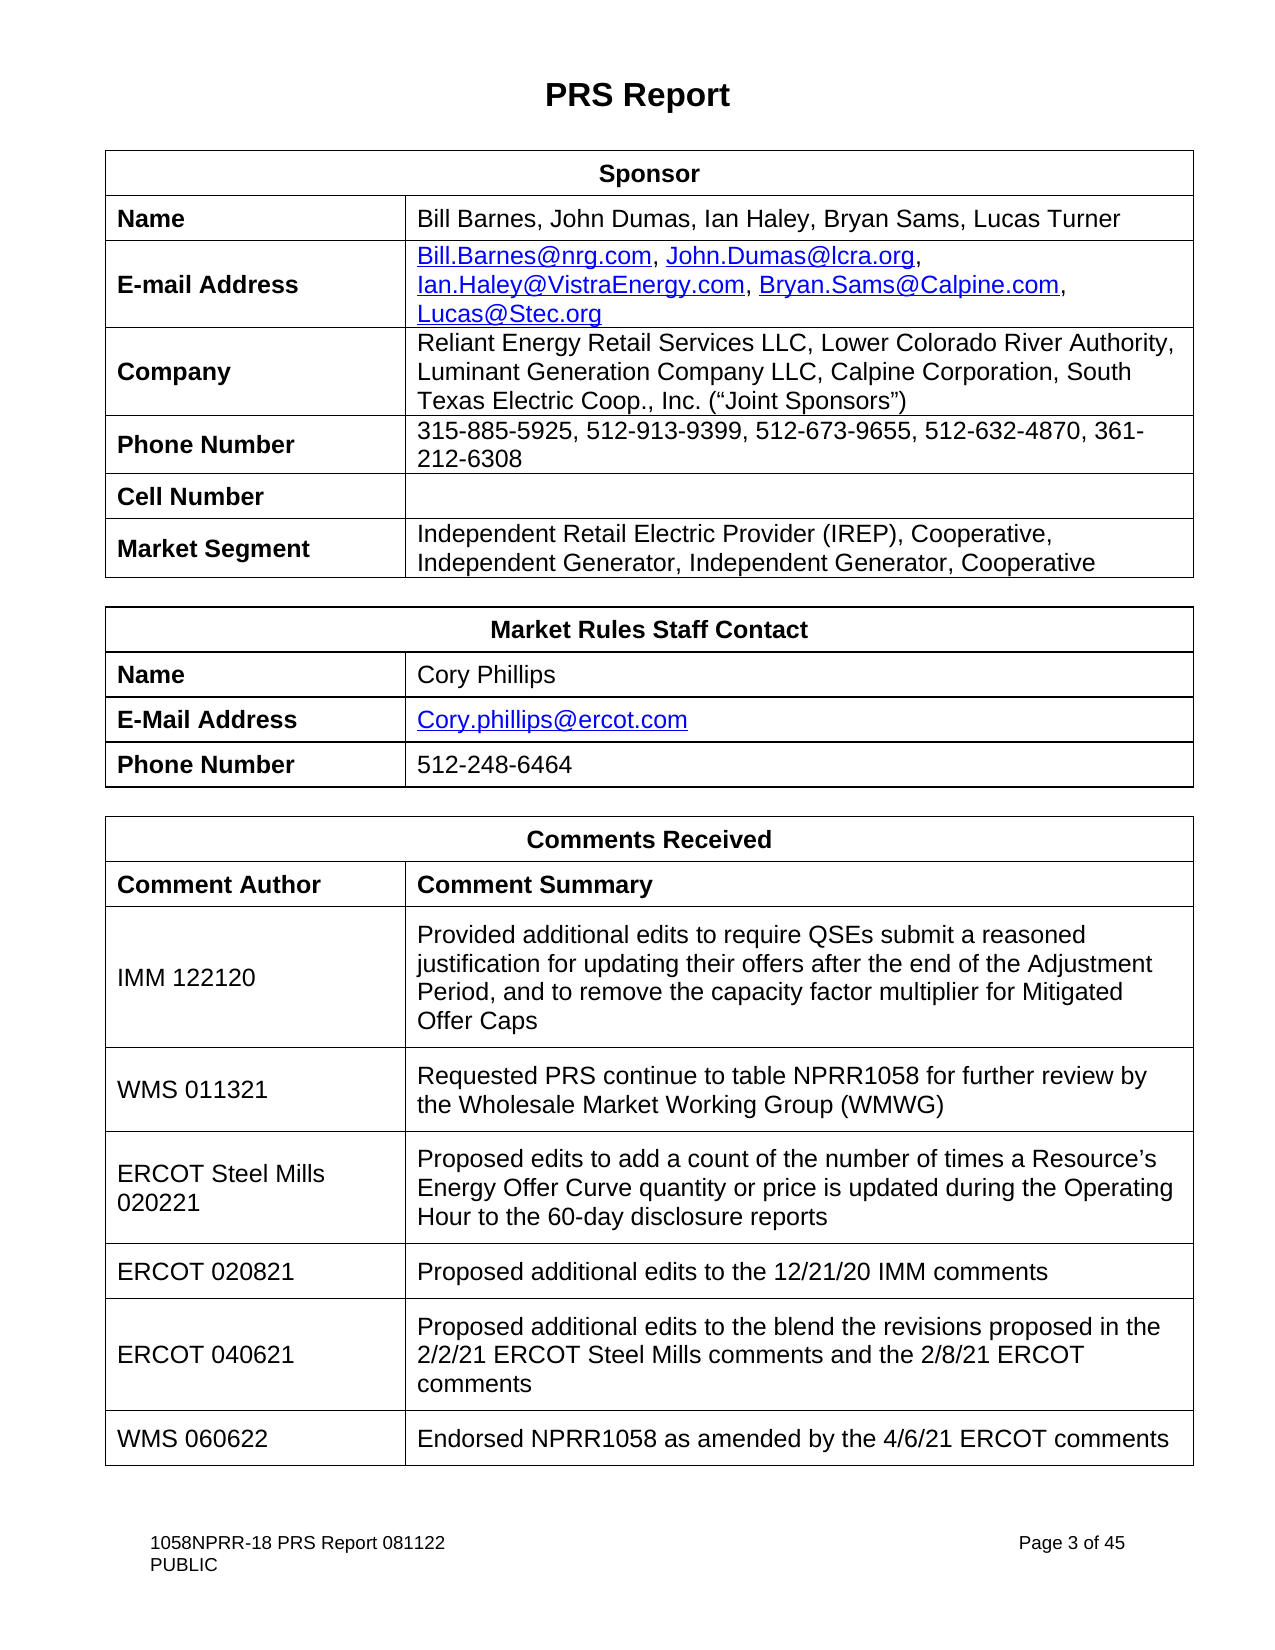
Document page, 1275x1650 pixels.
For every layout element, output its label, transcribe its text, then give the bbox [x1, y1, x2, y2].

table_cell Proposed additional edits to the 12/21/20 IMM comments [406, 1244, 1193, 1298]
table_cell Provided additional edits to require QSEs submit a reasoned justification for updating their offers after the end of the Adjustment Period, and to remove the capacity factor multiplier for Mitigated Offer Caps [406, 907, 1193, 1047]
table_cell Phone Number [106, 416, 405, 473]
table_header Market Rules Staff Contact [106, 608, 1193, 651]
table_cell Name [106, 653, 405, 696]
table_cell WMS 060622 [106, 1411, 405, 1465]
table_cell Cory Phillips [406, 653, 1193, 696]
table_cell E-mail Address [106, 241, 405, 327]
table_cell Endorsed NPRR1058 as amended by the 4/6/21 ERCOT comments [406, 1411, 1193, 1465]
table_cell Name [106, 196, 405, 240]
table_cell Bill Barnes, John Dumas, Ian Haley, Bryan Sams, Lucas Turner [406, 196, 1193, 240]
table_cell Proposed edits to add a count of the number of times a Resource’s Energy Offer Curve quantity or price is updated during the Operating Hour to the 60-day disclosure reports [406, 1132, 1193, 1243]
table_cell WMS 011321 [106, 1048, 405, 1131]
table_cell ERCOT 040621 [106, 1299, 405, 1410]
table_cell E-Mail Address [106, 698, 405, 741]
table_cell IMM 122120 [106, 907, 405, 1047]
table_cell Comment Summary [406, 862, 1193, 906]
table_cell Market Segment [106, 519, 405, 577]
table_cell ERCOT 020821 [106, 1244, 405, 1298]
table_cell Independent Retail Electric Provider (IREP), Cooperative, Independent Generator, Independent Generator, Cooperative [406, 519, 1193, 577]
table_cell 315-885-5925, 512-913-9399, 512-673-9655, 512-632-4870, 361-212-6308 [406, 416, 1193, 473]
table_cell Requested PRS continue to table NPRR1058 for further review by the Wholesale Market Working Group (WMWG) [406, 1048, 1193, 1131]
table_cell Comment Author [106, 862, 405, 906]
table_cell ERCOT Steel Mills 020221 [106, 1132, 405, 1243]
table_cell 512-248-6464 [406, 743, 1193, 786]
table_header Sponsor [106, 151, 1193, 195]
table_cell Cell Number [106, 474, 405, 518]
table_cell Cory.phillips@ercot.com [406, 698, 1193, 741]
table_cell Company [106, 328, 405, 414]
table_cell Proposed additional edits to the blend the revisions proposed in the 2/2/21 ERCOT Steel Mills comments and the 2/8/21 ERCOT comments [406, 1299, 1193, 1410]
table_cell Bill.Barnes@nrg.com, John.Dumas@lcra.org, Ian.Haley@VistraEnergy.com, Bryan.Sams@Calpine.com, Lucas@Stec.org [406, 241, 1193, 327]
table_cell Phone Number [106, 743, 405, 786]
table_cell [406, 474, 1193, 518]
table_cell Reliant Energy Retail Services LLC, Lower Colorado River Authority, Luminant Generation Company LLC, Calpine Corporation, South Texas Electric Coop., Inc. (“Joint Sponsors”) [406, 328, 1193, 414]
table_header Comments Received [106, 817, 1193, 861]
